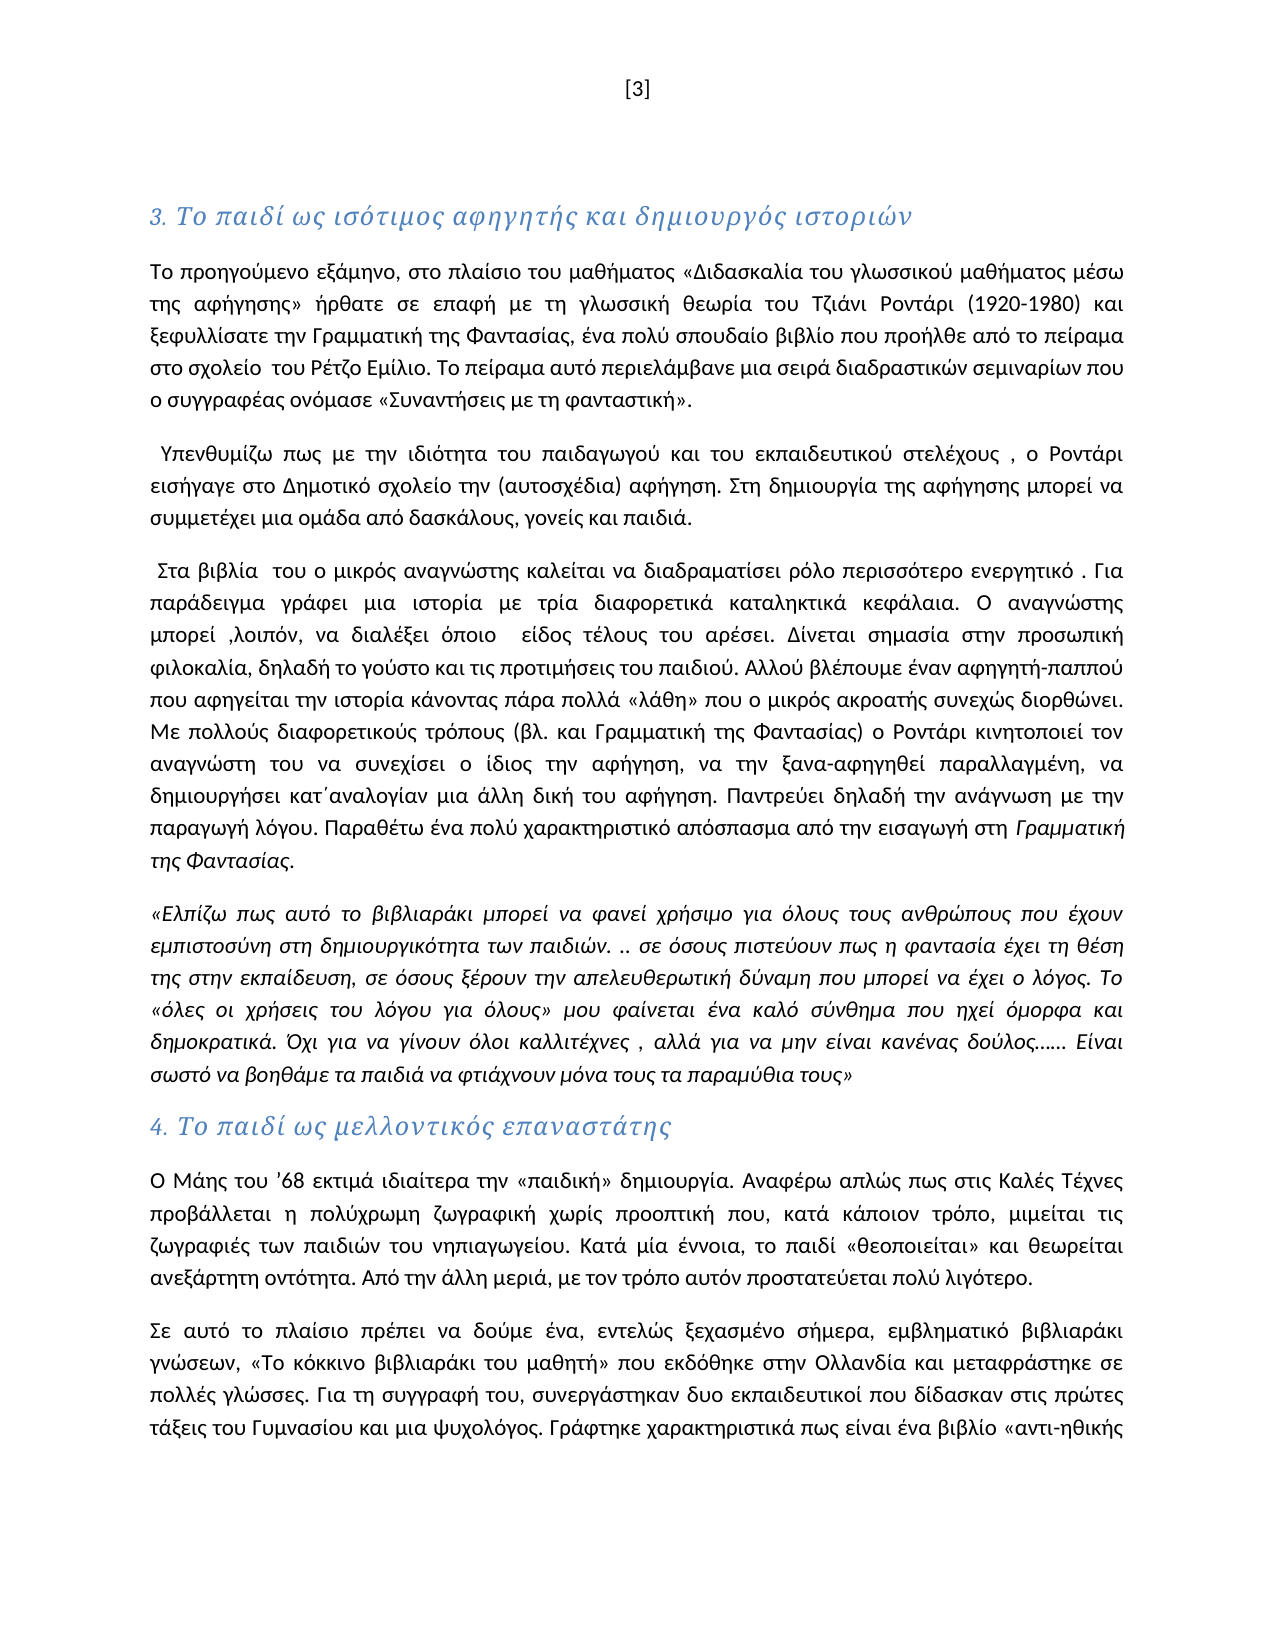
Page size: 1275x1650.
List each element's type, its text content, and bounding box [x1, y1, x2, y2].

text Υπενθυμίζω πως με την ιδιότητα του παιδαγωγού και του εκπαιδευτικού στελέχους , ο Ροντάρι εισήγαγε στο Δημοτικό σχολείο την (αυτοσχέδια) αφήγηση. Στη δημιουργία της αφήγησης μπορεί να συμμετέχει μια ομάδα από δασκάλους, γονείς και παιδιά. [150, 439, 1125, 531]
text «Ελπίζω πως αυτό το βιβλιαράκι μπορεί να φανεί χρήσιμο για όλους τους ανθρώπους που έχουν εμπιστοσύνη στη δημιουργικότητα των παιδιών. .. σε όσους πιστεύουν πως η φαντασία έχει τη θέση της στην εκπαίδευση, σε όσους ξέρουν την απελευθερωτική δύναμη που μπορεί να έχει ο λόγος. Το «όλες οι χρήσεις του λόγου για όλους» μου φαίνεται ένα καλό σύνθημα που ηχεί όμορφα και δημοκρατικά. Όχι για να γίνουν όλοι καλλιτέχνες , αλλά για να μην είναι κανένας δούλος…… Είναι σωστό να βοηθάμε τα παιδιά να φτιάχνουν μόνα τους τα παραμύθια τους» [150, 899, 1125, 1088]
text Ο Μάης του ’68 εκτιμά ιδιαίτερα την «παιδική» δημιουργία. Αναφέρω απλώς πως στις Καλές Τέχνες προβάλλεται η πολύχρωμη ζωγραφική χωρίς προοπτική που, κατά κάποιον τρόπο, μιμείται τις ζωγραφιές των παιδιών του νηπιαγωγείου. Κατά μία έννοια, το παιδί «θεοποιείται» και θεωρείται ανεξάρτητη οντότητα. Από την άλλη μεριά, με τον τρόπο αυτόν προστατεύεται πολύ λιγότερο. [150, 1167, 1125, 1291]
subtitle 3. Το παιδί ως ισότιμος αφηγητής και δημιουργός ιστοριών [150, 203, 1125, 232]
text Στα βιβλία του ο μικρός αναγνώστης καλείται να διαδραματίσει ρόλο περισσότερο ενεργητικό . Για παράδειγμα γράφει μια ιστορία με τρία διαφορετικά καταληκτικά κεφάλαια. Ο αναγνώστης μπορεί ,λοιπόν, να διαλέξει όποιο είδος τέλους του αρέσει. Δίνεται σημασία στην προσωπική φιλοκαλία, δηλαδή το γούστο και τις προτιμήσεις του παιδιού. Αλλού βλέπουμε έναν αφηγητή-παππού που αφηγείται την ιστορία κάνοντας πάρα πολλά «λάθη» που ο μικρός ακροατής συνεχώς διορθώνει. Με πολλούς διαφορετικούς τρόπους (βλ. και Γραμματική της Φαντασίας) ο Ροντάρι κινητοποιεί τον αναγνώστη του να συνεχίσει ο ίδιος την αφήγηση, να την ξανα-αφηγηθεί παραλλαγμένη, να δημιουργήσει κατ΄αναλογίαν μια άλλη δική του αφήγηση. Παντρεύει δηλαδή την ανάγνωση με την παραγωγή λόγου. Παραθέτω ένα πολύ χαρακτηριστικό απόσπασμα από την εισαγωγή στη Γραμματική της Φαντασίας. [150, 556, 1125, 874]
text Το προηγούμενο εξάμηνο, στο πλαίσιο του μαθήματος «Διδασκαλία του γλωσσικού μαθήματος μέσω της αφήγησης» ήρθατε σε επαφή με τη γλωσσική θεωρία του Τζιάνι Ροντάρι (1920-1980) και ξεφυλλίσατε την Γραμματική της Φαντασίας, ένα πολύ σπουδαίο βιβλίο που προήλθε από το πείραμα στο σχολείο του Ρέτζο Εμίλιο. Το πείραμα αυτό περιελάμβανε μια σειρά διαδραστικών σεμιναρίων που ο συγγραφέας ονόμασε «Συναντήσεις με τη φανταστική». [150, 257, 1125, 414]
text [150, 1316, 1125, 1441]
subtitle 4. Το παιδί ως μελλοντικός επαναστάτης [150, 1113, 1125, 1141]
